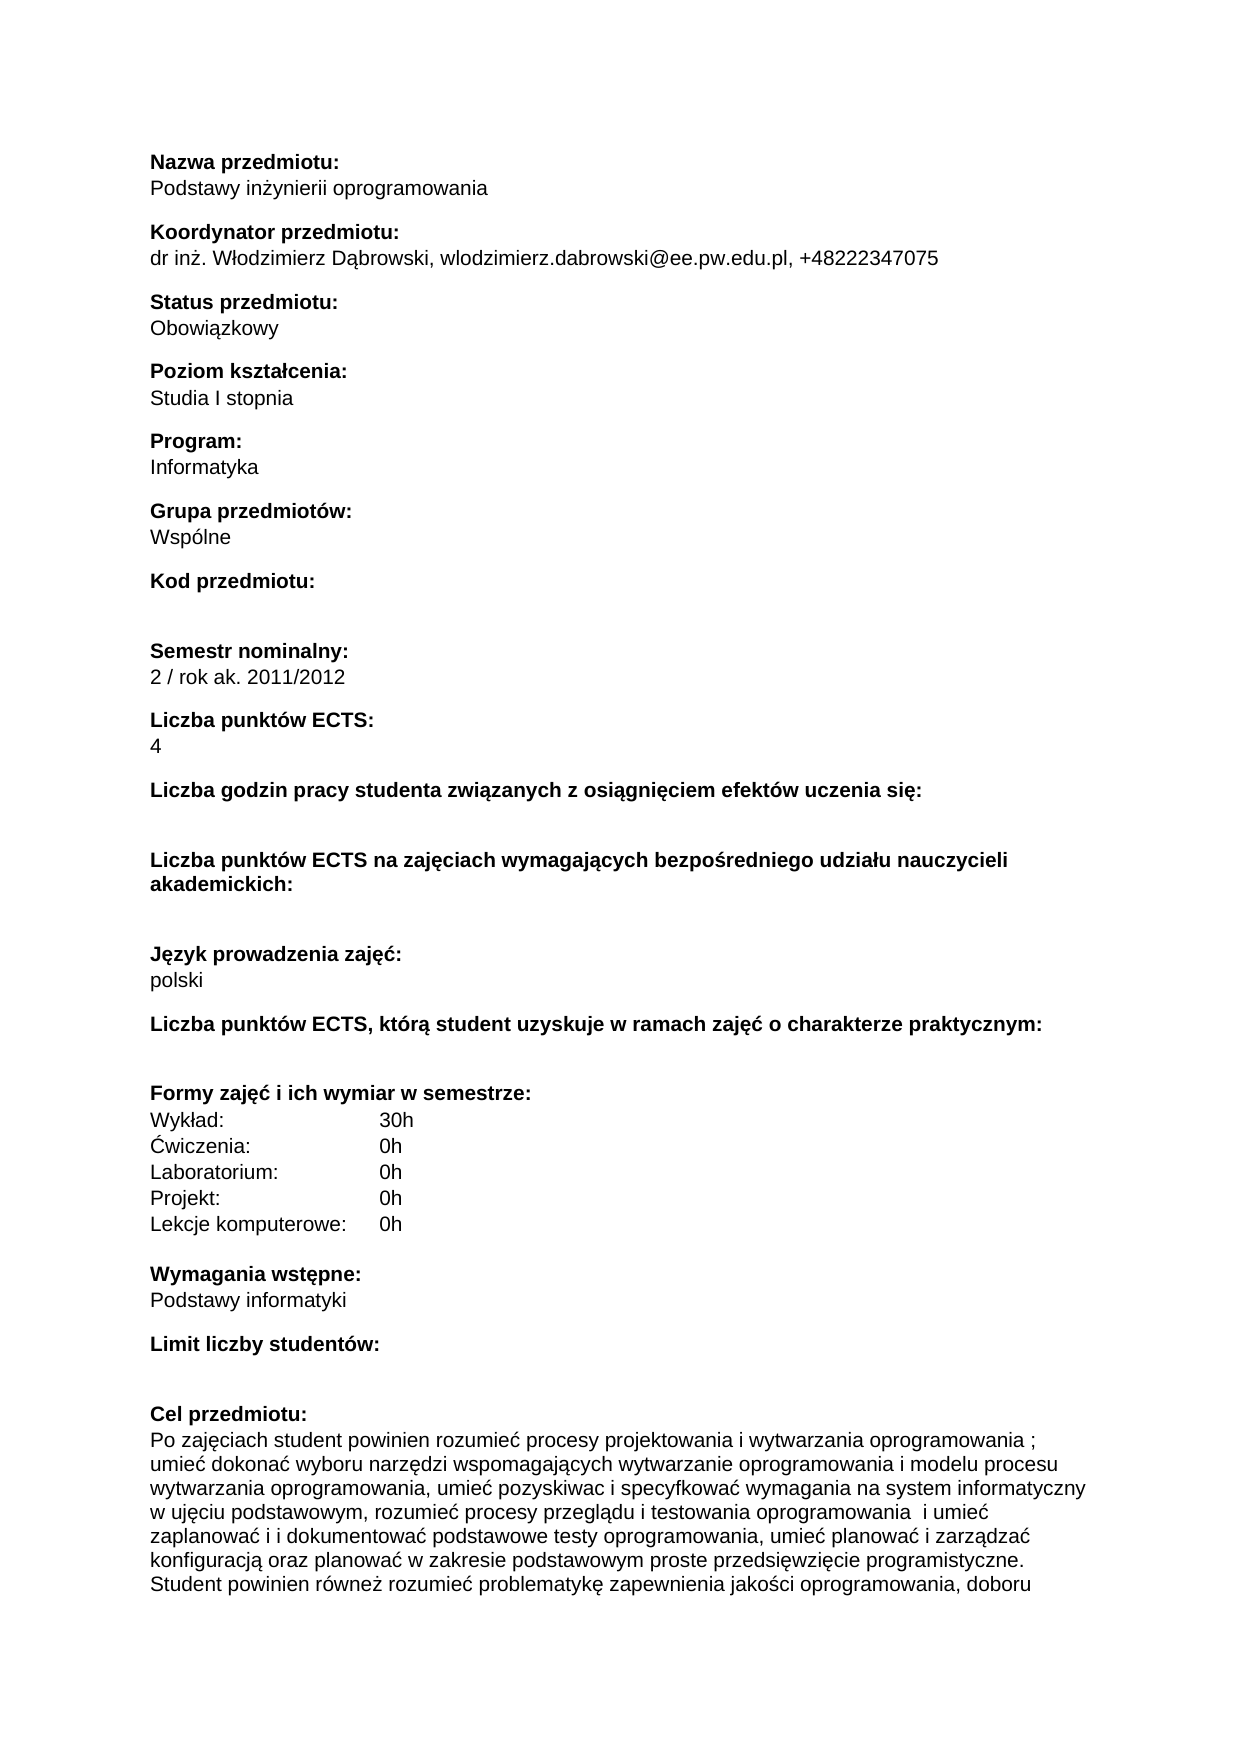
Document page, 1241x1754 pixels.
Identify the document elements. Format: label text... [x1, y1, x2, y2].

table_cell 0h [369, 1210, 597, 1236]
text Wymagania wstępne: [150, 1262, 1090, 1286]
text dr inż. Włodzimierz Dąbrowski, wlodzimierz.dabrowski@ee.pw.edu.pl, +48222347075 [150, 246, 1090, 270]
table_header Wykład: [140, 1108, 367, 1132]
text Wspólne [150, 525, 1090, 549]
text polski [150, 968, 1090, 992]
table_header 30h [369, 1108, 597, 1132]
text Poziom kształcenia: [150, 359, 1090, 383]
text Nazwa przedmiotu: [150, 150, 1090, 174]
table_cell Projekt: [140, 1186, 367, 1210]
text Studia I stopnia [150, 385, 1090, 409]
table_cell 0h [369, 1158, 597, 1184]
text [150, 1428, 1090, 1595]
text Język prowadzenia zajęć: [150, 942, 1090, 966]
text Program: [150, 429, 1090, 453]
text Semestr nominalny: [150, 638, 1090, 662]
text Liczba godzin pracy studenta związanych z osiągnięciem efektów uczenia się: [150, 778, 1090, 802]
text Formy zajęć i ich wymiar w semestrze: [150, 1081, 1090, 1105]
text Obowiązkowy [150, 316, 1090, 339]
text Koordynator przedmiotu: [150, 220, 1090, 244]
table_cell Lekcje komputerowe: [140, 1212, 367, 1236]
text 4 [150, 734, 1090, 758]
table_cell Ćwiczenia: [140, 1134, 367, 1158]
table_cell 0h [369, 1132, 597, 1158]
text Status przedmiotu: [150, 289, 1090, 313]
text Kod przedmiotu: [150, 569, 1090, 593]
text Cel przedmiotu: [150, 1402, 1090, 1426]
text Grupa przedmiotów: [150, 499, 1090, 523]
text Liczba punktów ECTS: [150, 708, 1090, 732]
text Liczba punktów ECTS, którą student uzyskuje w ramach zajęć o charakterze praktycznym: [150, 1011, 1090, 1035]
text 2 / rok ak. 2011/2012 [150, 664, 1090, 688]
text Podstawy informatyki [150, 1288, 1090, 1312]
text Liczba punktów ECTS na zajęciach wymagających bezpośredniego udziału nauczycieli akademickich: [150, 848, 1090, 896]
text Informatyka [150, 455, 1090, 479]
text Podstawy inżynierii oprogramowania [150, 176, 1090, 200]
text Limit liczby studentów: [150, 1332, 1090, 1356]
table_cell 0h [369, 1184, 597, 1210]
table_cell Laboratorium: [140, 1160, 367, 1184]
